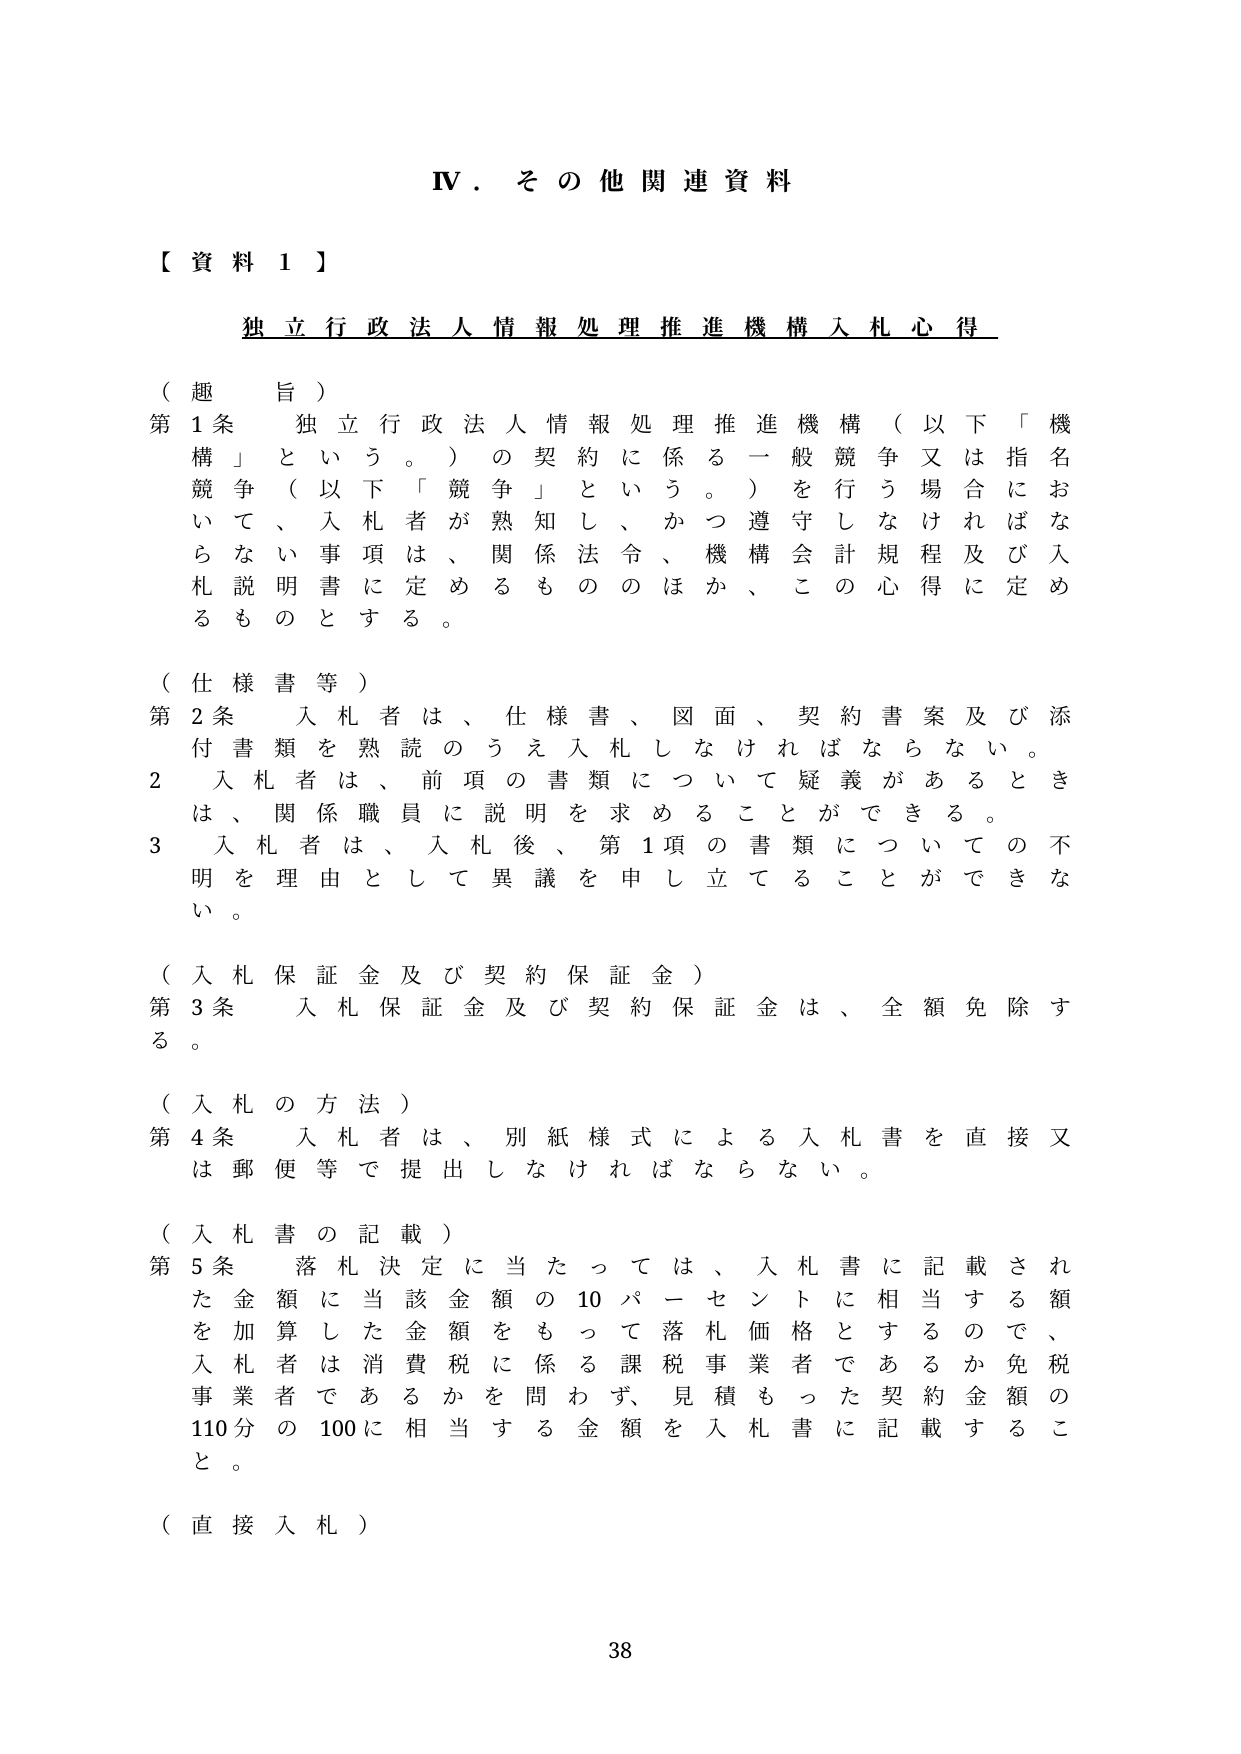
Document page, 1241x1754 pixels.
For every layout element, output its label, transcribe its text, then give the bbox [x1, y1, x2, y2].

text 第5条 落札決定に当たっては、入札書に記載された金額に当該金額の10パーセントに相当する額を加算した金額をもって落札価格とするので、入札者は消費税に係る課税事業者であるか免税事業者であるかを問わず、見積もった契約金額の110分の100に相当する金額を入札書に記載すること。 [149, 1249, 1091, 1476]
text 第4条 入札者は、別紙様式による入札書を直接又は郵便等で提出しなければならない。 [149, 1119, 1091, 1184]
text 3 入札者は、入札後、第1項の書類についての不明を理由として異議を申し立てることができない。 [149, 828, 1091, 925]
text （入札書の記載） [149, 1217, 1091, 1249]
text （仕様書等） [149, 666, 1091, 698]
text 【資料１】 [149, 245, 1091, 277]
text 2 入札者は、前項の書類について疑義があるときは、関係職員に説明を求めることができる。 [149, 763, 1091, 828]
text 第3条 入札保証金及び契約保証金は、全額免除する。 [149, 990, 1091, 1055]
text （趣 旨） [149, 374, 1091, 407]
text Ⅳ．その他関連資料 [149, 148, 1091, 212]
text 第2条 入札者は、仕様書、図面、契約書案及び添付書類を熟読のうえ入札しなければならない。 [149, 698, 1091, 763]
text 独立行政法人情報処理推進機構入札心得 [149, 310, 1091, 342]
text （直接入札） [149, 1508, 1091, 1541]
text （入札の方法） [149, 1087, 1091, 1119]
text （入札保証金及び契約保証金） [149, 958, 1091, 990]
text 第1条 独立行政法人情報処理推進機構（以下「機構」という。）の契約に係る一般競争又は指名競争（以下「競争」という。）を行う場合において、入札者が熟知し、かつ遵守しなければならない事項は、関係法令、機構会計規程及び入札説明書に定めるもののほか、この心得に定めるものとする。 [149, 407, 1091, 634]
